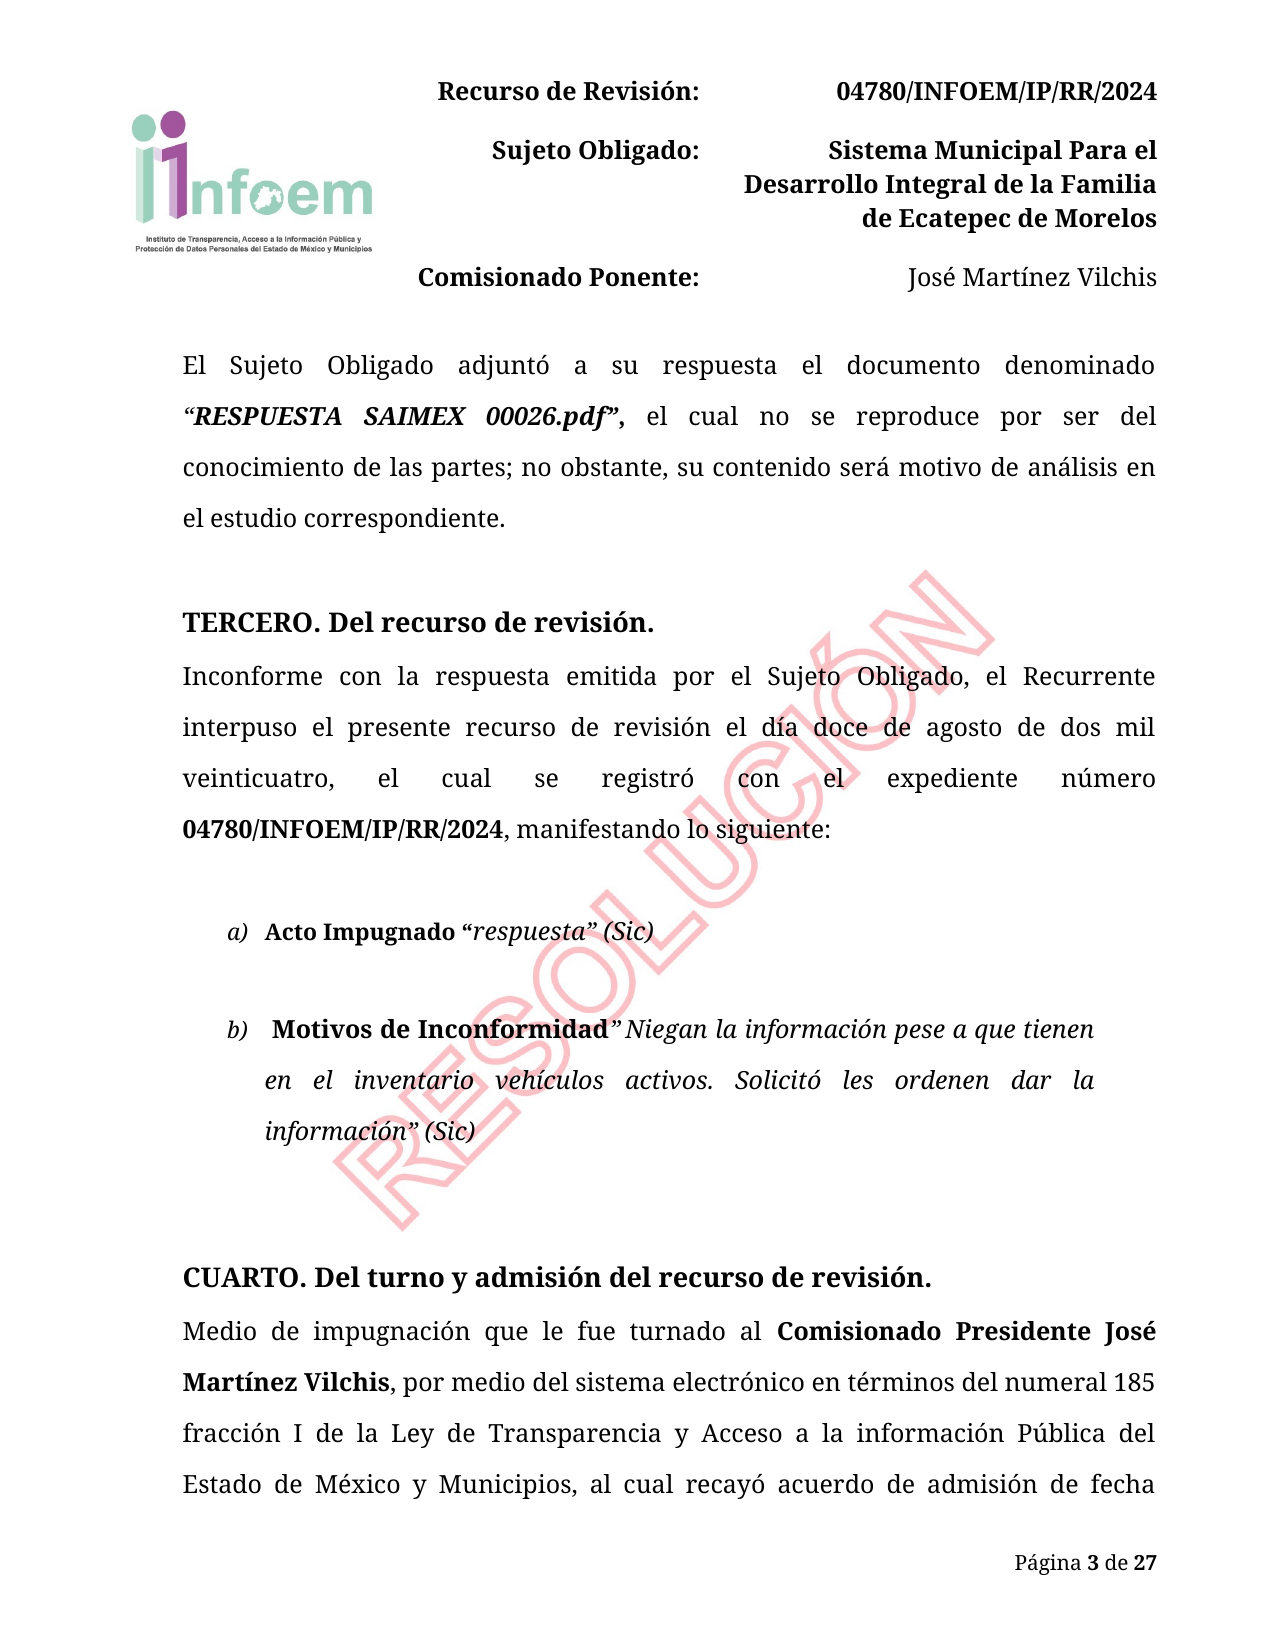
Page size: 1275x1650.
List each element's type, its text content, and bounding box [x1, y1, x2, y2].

text Inconforme con la respuesta emitida por el Sujeto Obligado, el Recurrente interpuso el presente recurso de revisión el día doce de agosto de dos mil veinticuatro, el cual se registró con el expediente número 04780/INFOEM/IP/RR/2024, manifestando lo siguiente: [182, 658, 1157, 846]
text TERCERO. Del recurso de revisión. [182, 603, 1157, 640]
text CUARTO. Del turno y admisión del recurso de revisión. [182, 1258, 1157, 1295]
text El Sujeto Obligado adjuntó a su respuesta el documento denominado “RESPUESTA SAIMEX 00026.pdf”, el cual no se reproduce por ser del conocimiento de las partes; no obstante, su contenido será motivo de análisis en el estudio correspondiente. [182, 348, 1157, 535]
list Acto Impugnado “respuesta” (Sic) [227, 914, 1098, 948]
picture [12, 50, 1275, 1650]
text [182, 1314, 1157, 1501]
list Motivos de Inconformidad” Niegan la información pese a que tienen en el inventario vehículos activos. Solicitó les ordenen dar la información” (Sic) [227, 1012, 1098, 1148]
